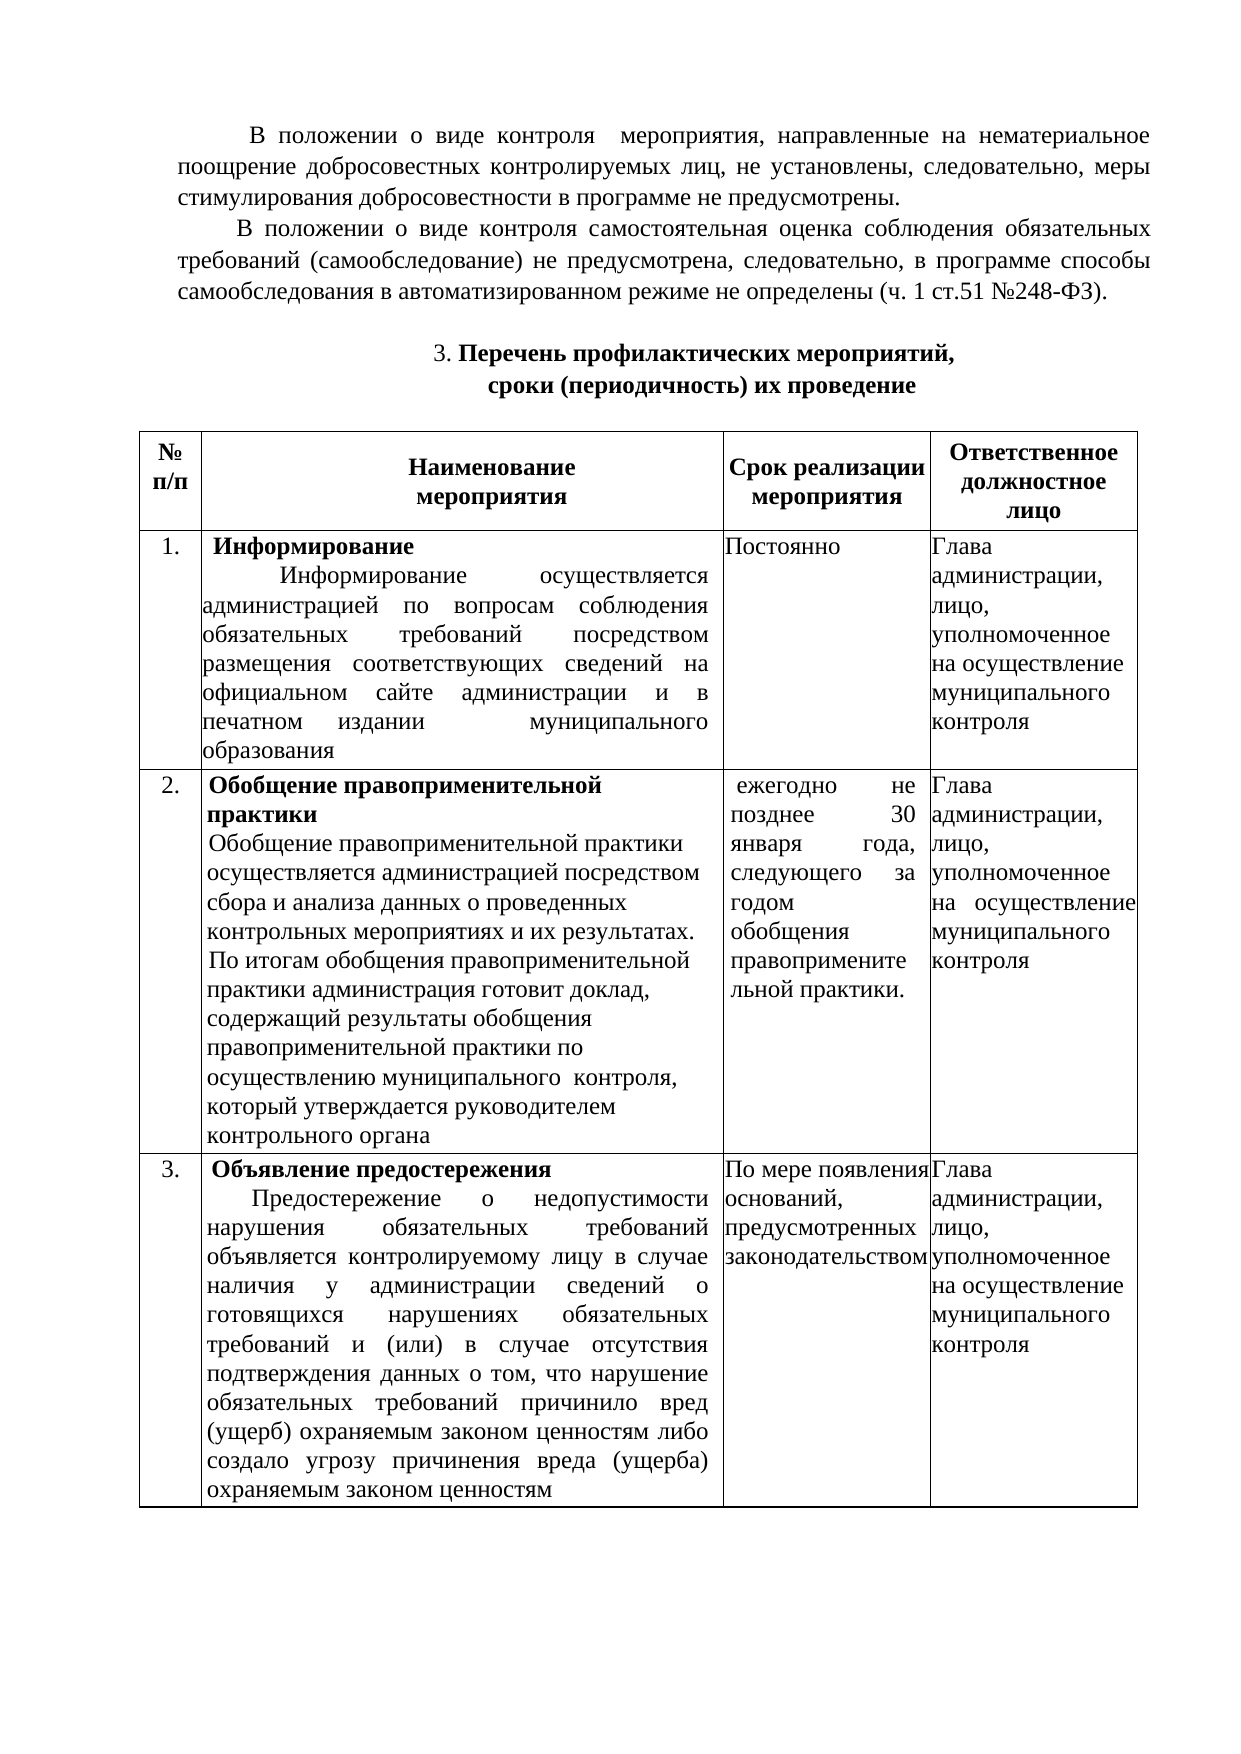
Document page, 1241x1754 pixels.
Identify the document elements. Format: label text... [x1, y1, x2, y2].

table_cell 2. [140, 770, 201, 1153]
table_header Наименование мероприятия [202, 432, 723, 530]
table_cell 1. [140, 531, 201, 769]
table_cell Обобщение правоприменительной практики Обобщение правоприменительной практики осуществляется администрацией посредством сбора и анализа данных о проведенных контрольных мероприятиях и их результатах. По итогам обобщения правоприменительной практики администрация готовит доклад, содержащий результаты обобщения правоприменительной практики по осуществлению муниципального контроля, который утверждается руководителем контрольного органа [202, 770, 723, 1153]
table_cell Глава администрации, лицо, уполномоченное на осуществление муниципального контроля [931, 770, 1137, 1153]
table_cell По мере появления оснований, предусмотренных законодательством [724, 1154, 930, 1506]
table_cell Информирование Информирование осуществляется администрацией по вопросам соблюдения обязательных требований посредством размещения соответствующих сведений на официальном сайте администрации и в печатном издании муниципального образования [202, 531, 723, 769]
text сроки (периодичность) их проведение [252, 368, 1152, 399]
table_cell Постоянно [724, 531, 930, 769]
table_cell 3. [140, 1154, 201, 1506]
text В положении о виде контроля мероприятия, направленные на нематериальное поощрение добросовестных контролируемых лиц, не установлены, следовательно, меры стимулирования добросовестности в программе не предусмотрены. [177, 118, 1152, 212]
table_cell ежегодно не позднее 30 января года, следующего за годом обобщения правоприменительной практики. [724, 770, 930, 1153]
table_cell Объявление предостережения Предостережение о недопустимости нарушения обязательных требований объявляется контролируемому лицу в случае наличия у администрации сведений о готовящихся нарушениях обязательных требований и (или) в случае отсутствия подтверждения данных о том, что нарушение обязательных требований причинило вред (ущерб) охраняемым законом ценностям либо создало угрозу причинения вреда (ущерба) охраняемым законом ценностям [202, 1154, 723, 1506]
text В положении о виде контроля самостоятельная оценка соблюдения обязательных требований (самообследование) не предусмотрена, следовательно, в программе способы самообследования в автоматизированном режиме не определены (ч. 1 ст.51 №248-ФЗ). [177, 273, 1152, 306]
table_cell Глава администрации, лицо, уполномоченное на осуществление муниципального контроля [931, 531, 1137, 769]
table_header Срок реализации мероприятия [724, 432, 930, 530]
table_header Ответственное должностное лицо [931, 432, 1137, 530]
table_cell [931, 1154, 1137, 1506]
table_header № п/п [140, 432, 201, 530]
text В положении о виде контроля самостоятельная оценка соблюдения обязательных требований (самообследование) не предусмотрена, следовательно, в программе способы самообследования в автоматизированном режиме не определены (ч. 1 ст.51 №248-ФЗ). [177, 212, 1152, 245]
text 3. Перечень профилактических мероприятий, [177, 337, 1152, 368]
